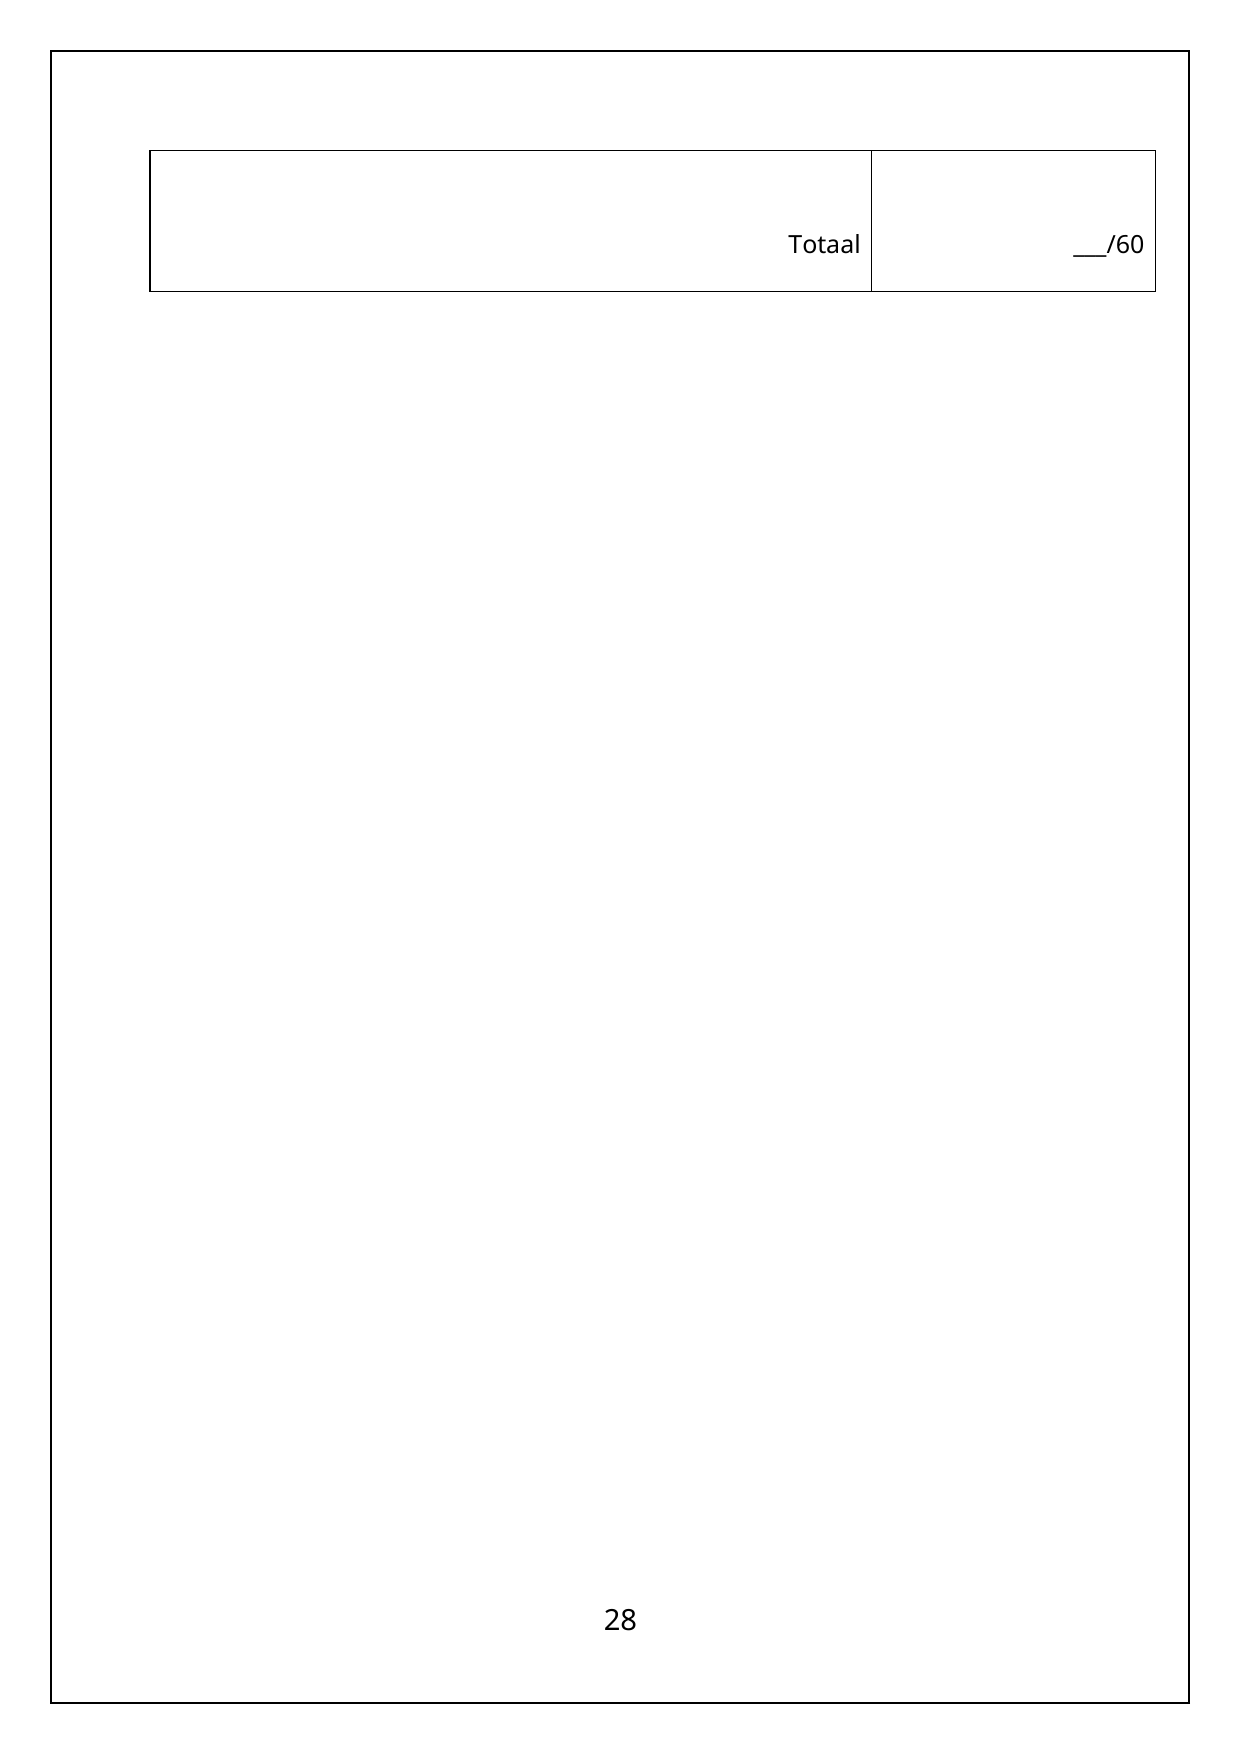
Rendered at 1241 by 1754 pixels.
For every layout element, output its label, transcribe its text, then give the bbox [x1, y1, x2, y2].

table_cell ___/60 [872, 151, 1155, 291]
table_cell Totaal [151, 151, 871, 291]
